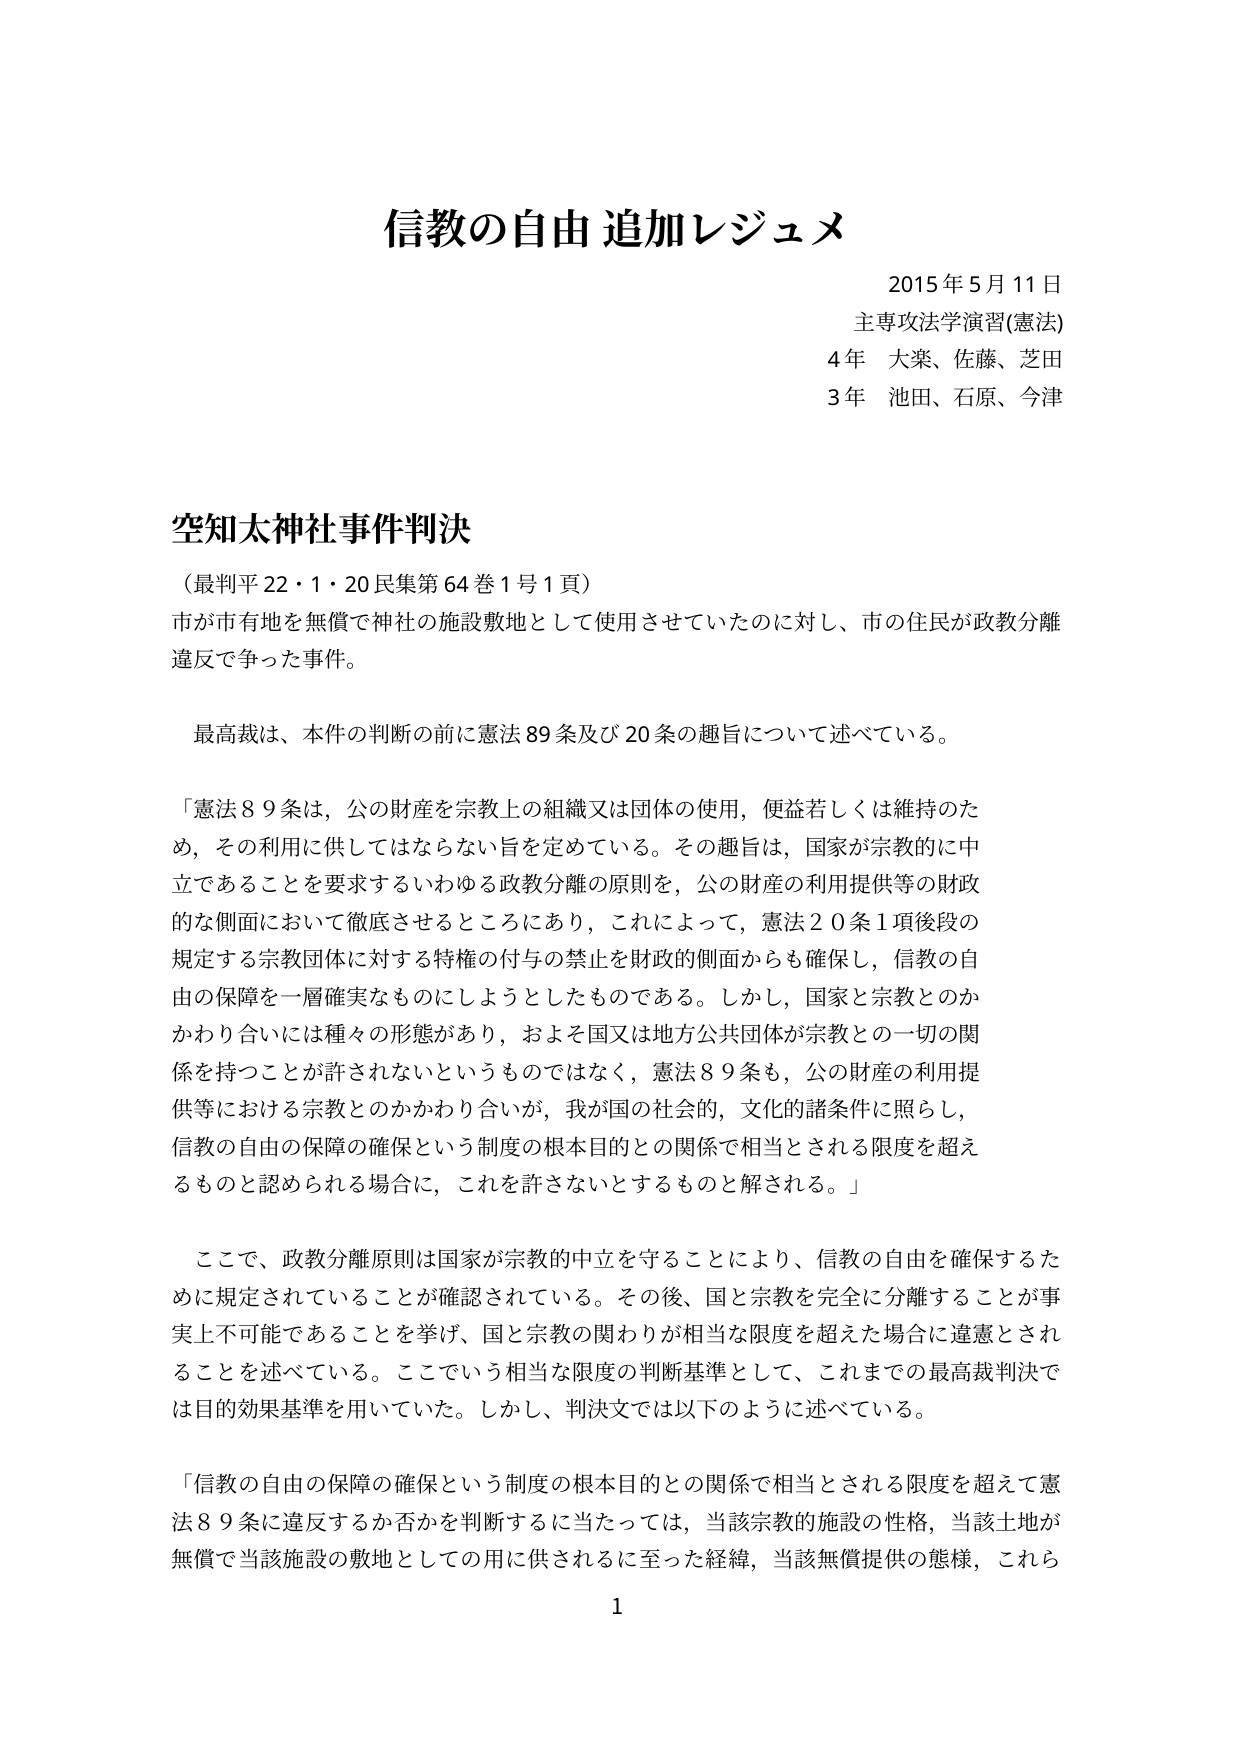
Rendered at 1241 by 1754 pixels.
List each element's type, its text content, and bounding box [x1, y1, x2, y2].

text 信教の自由 追加レジュメ [171, 189, 1063, 264]
text め，その利用に供してはならない旨を定めている。その趣旨は，国家が宗教的に中 [171, 827, 1063, 864]
text るものと認められる場合に，これを許さないとするものと解される。」 [171, 1164, 1063, 1202]
text 空知太神社事件判決 [171, 489, 1063, 564]
text （最判平22・1・20民集第64巻1号1頁） [171, 564, 1063, 602]
text 信教の自由の保障の確保という制度の根本目的との関係で相当とされる限度を超え [171, 1127, 1063, 1164]
text 立であることを要求するいわゆる政教分離の原則を，公の財産の利用提供等の財政 [171, 864, 1063, 902]
text 4年 大楽、佐藤、芝田 [171, 339, 1063, 377]
text 由の保障を一層確実なものにしようとしたものである。しかし，国家と宗教とのか [171, 977, 1063, 1014]
text ここで、政教分離原則は国家が宗教的中立を守ることにより、信教の自由を確保するために規定されていることが確認されている。その後、国と宗教を完全に分離することが事実上不可能であることを挙げ、国と宗教の関わりが相当な限度を超えた場合に違憲とされることを述べている。ここでいう相当な限度の判断基準として、これまでの最高裁判決では目的効果基準を用いていた。しかし、判決文では以下のように述べている。 [171, 1239, 1063, 1427]
text かわり合いには種々の形態があり，およそ国又は地方公共団体が宗教との一切の関 [171, 1014, 1063, 1052]
text 最高裁は、本件の判断の前に憲法89条及び20条の趣旨について述べている。 [171, 714, 1063, 752]
text 的な側面において徹底させるところにあり，これによって，憲法２０条１項後段の [171, 902, 1063, 939]
text 供等における宗教とのかかわり合いが，我が国の社会的，文化的諸条件に照らし， [171, 1089, 1063, 1127]
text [171, 1464, 1063, 1577]
text 規定する宗教団体に対する特権の付与の禁止を財政的側面からも確保し，信教の自 [171, 939, 1063, 977]
text 主専攻法学演習(憲法) [171, 302, 1063, 339]
text 3年 池田、石原、今津 [171, 377, 1063, 414]
text 「憲法８９条は，公の財産を宗教上の組織又は団体の使用，便益若しくは維持のた [171, 789, 1063, 827]
text 市が市有地を無償で神社の施設敷地として使用させていたのに対し、市の住民が政教分離違反で争った事件。 [171, 602, 1063, 677]
text 係を持つことが許されないというものではなく，憲法８９条も，公の財産の利用提 [171, 1052, 1063, 1089]
text 2015年5月11日 [171, 264, 1063, 302]
